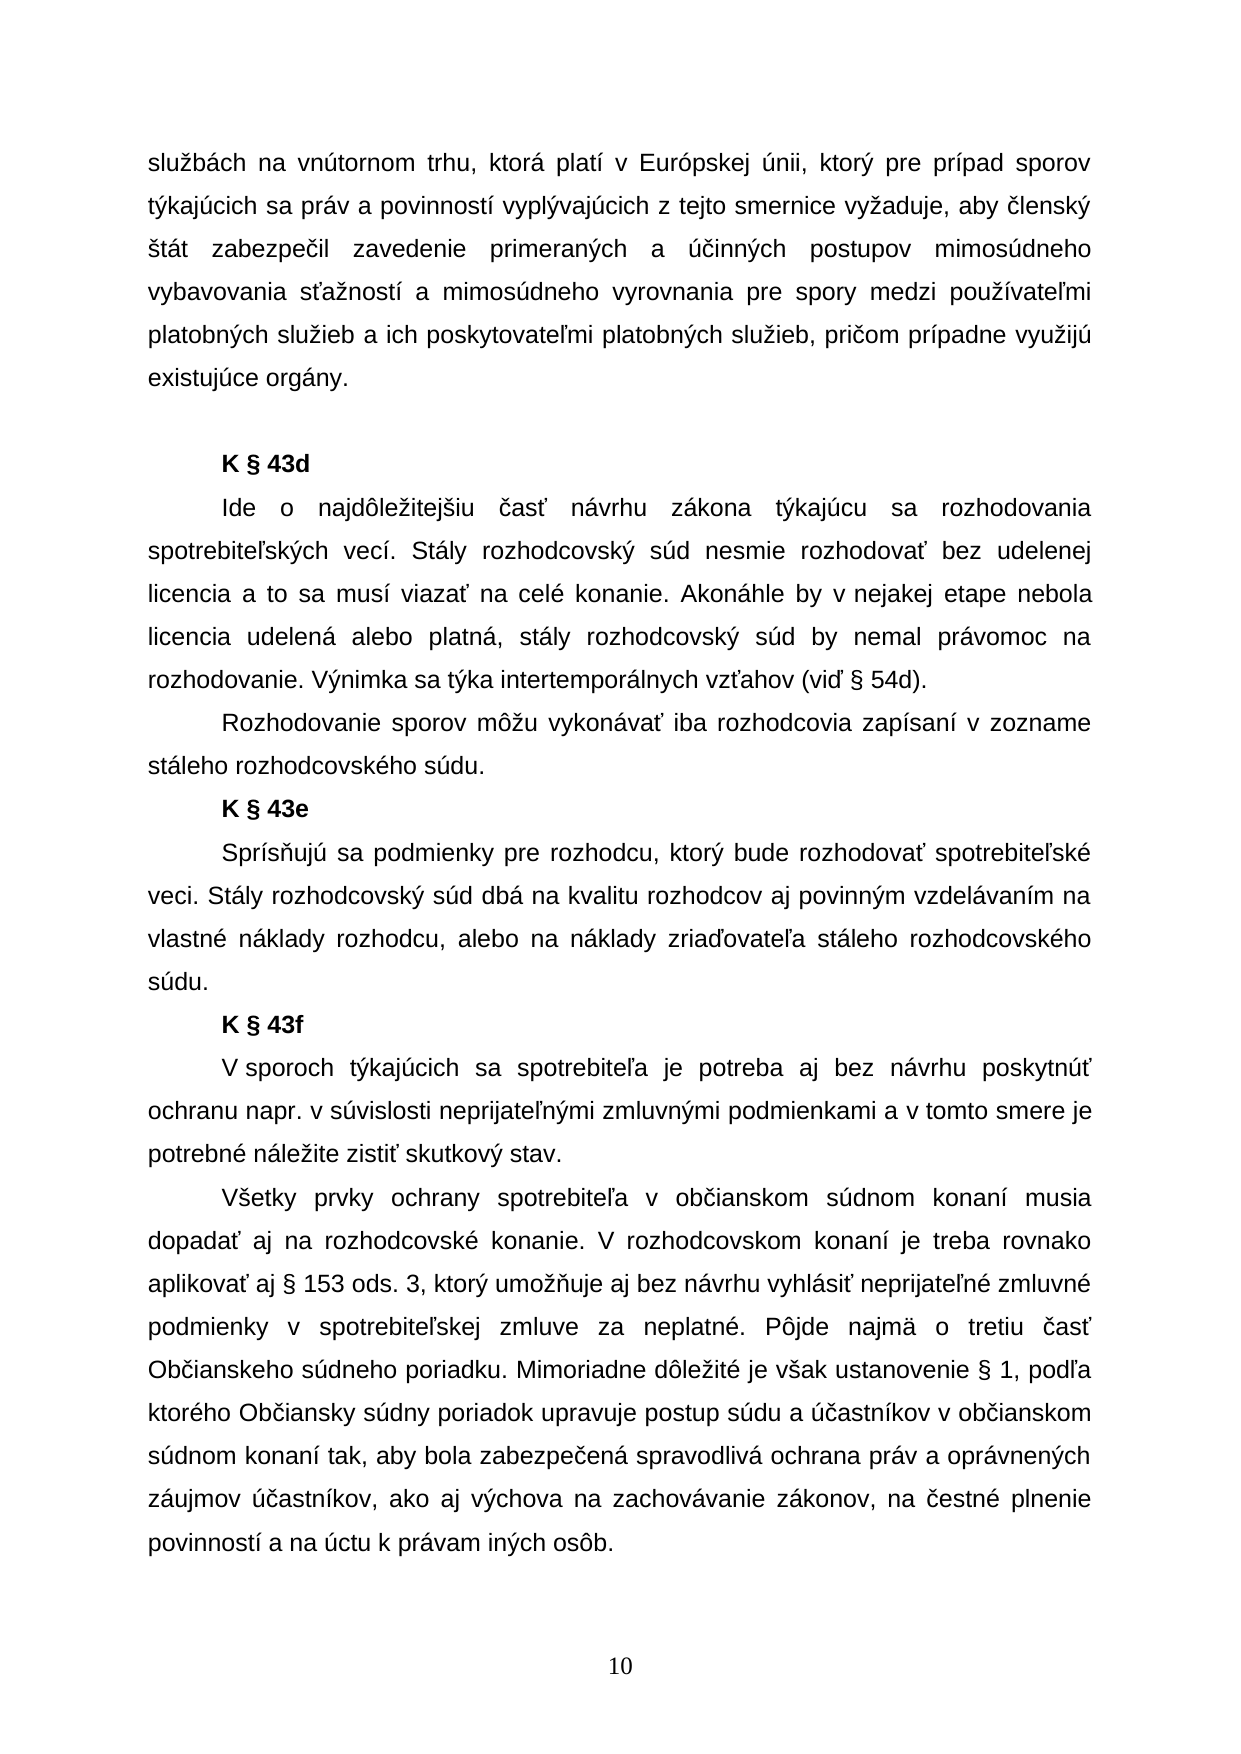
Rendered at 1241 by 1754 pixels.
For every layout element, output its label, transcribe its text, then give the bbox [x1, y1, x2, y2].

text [148, 148, 1093, 392]
text Ide o najdôležitejšiu časť návrhu zákona týkajúcu sa rozhodovania spotrebiteľských vecí. Stály rozhodcovský súd nesmie rozhodovať bez udelenej licencia a to sa musí viazať na celé konanie. Akonáhle by v nejakej etape nebola licencia udelená alebo platná, stály rozhodcovský súd by nemal právomoc na rozhodovanie. Výnimka sa týka intertemporálnych vzťahov (viď § 54d). [148, 493, 1093, 694]
text Sprísňujú sa podmienky pre rozhodcu, ktorý bude rozhodovať spotrebiteľské veci. Stály rozhodcovský súd dbá na kvalitu rozhodcov aj povinným vzdelávaním na vlastné náklady rozhodcu, alebo na náklady zriaďovateľa stáleho rozhodcovského súdu. [148, 838, 1093, 996]
text K § 43f [148, 1010, 1093, 1039]
text K § 43d [148, 449, 1093, 478]
text Rozhodovanie sporov môžu vykonávať iba rozhodcovia zapísaní v zozname stáleho rozhodcovského súdu. [148, 708, 1093, 780]
text V sporoch týkajúcich sa spotrebiteľa je potreba aj bez návrhu poskytnúť ochranu napr. v súvislosti neprijateľnými zmluvnými podmienkami a v tomto smere je potrebné náležite zistiť skutkový stav. [148, 1053, 1093, 1168]
text Všetky prvky ochrany spotrebiteľa v občianskom súdnom konaní musia dopadať aj na rozhodcovské konanie. V rozhodcovskom konaní je treba rovnako aplikovať aj § 153 ods. 3, ktorý umožňuje aj bez návrhu vyhlásiť neprijateľné zmluvné podmienky v spotrebiteľskej zmluve za neplatné. Pôjde najmä o tretiu časť Občianskeho súdneho poriadku. Mimoriadne dôležité je však ustanovenie § 1, podľa ktorého Občiansky súdny poriadok upravuje postup súdu a účastníkov v občianskom súdnom konaní tak, aby bola zabezpečená spravodlivá ochrana práv a oprávnených záujmov účastníkov, ako aj výchova na zachovávanie zákonov, na čestné plnenie povinností a na úctu k právam iných osôb. [148, 1183, 1093, 1556]
text K § 43e [148, 794, 1093, 823]
